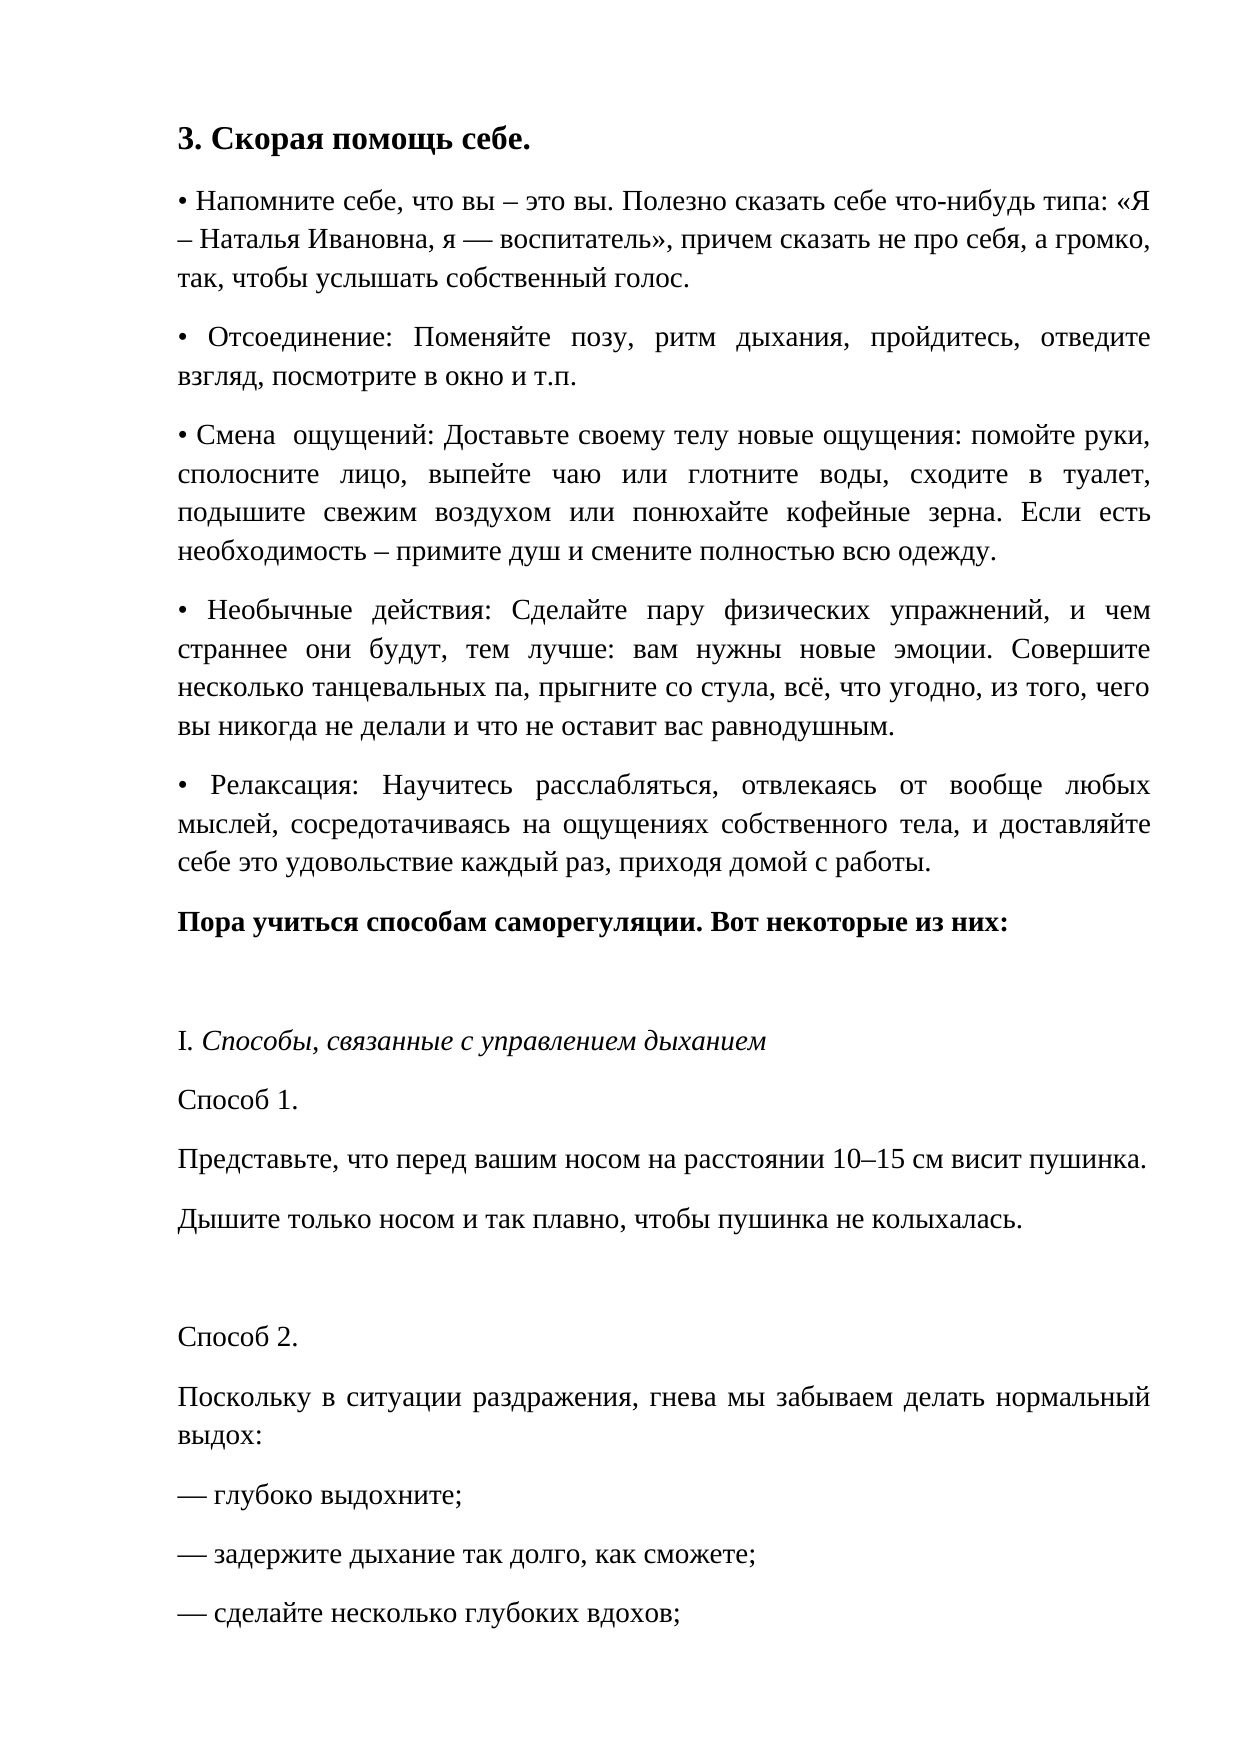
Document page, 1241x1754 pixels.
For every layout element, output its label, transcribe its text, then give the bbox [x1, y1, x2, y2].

text Дышите только носом и так плавно, чтобы пушинка не колыхалась. [177, 1201, 1152, 1234]
text • Смена ощущений: Доставьте своему телу новые ощущения: помойте руки, сполосните лицо, выпейте чаю или глотните воды, сходите в туалет, подышите свежим воздухом или понюхайте кофейные зерна. Если есть необходимость – примите душ и смените полностью всю одежду. [177, 417, 1152, 567]
text Пора учиться способам саморегуляции. Вот некоторые из них: [177, 904, 1152, 937]
text • Необычные действия: Сделайте пару физических упражнений, и чем страннее они будут, тем лучше: вам нужны новые эмоции. Совершите несколько танцевальных па, прыгните со стула, всё, что угодно, из того, чего вы никогда не делали и что не оставит вас равнодушным. [177, 592, 1152, 742]
text Способ 1. [177, 1082, 1152, 1116]
text I. Способы, связанные с управлением дыханием [177, 1023, 1152, 1056]
text 3. Скорая помощь себе. [177, 118, 1152, 156]
text — задержите дыхание так долго, как сможете; [177, 1536, 1152, 1570]
text • Релаксация: Научитесь расслабляться, отвлекаясь от вообще любых мыслей, сосредотачиваясь на ощущениях собственного тела, и доставляйте себе это удовольствие каждый раз, приходя домой с работы. [177, 767, 1152, 878]
text — глубоко выдохните; [177, 1477, 1152, 1510]
text • Напомните себе, что вы – это вы. Полезно сказать себе что-нибудь типа: «Я – Наталья Ивановна, я — воспитатель», причем сказать не про себя, а громко, так, чтобы услышать собственный голос. [177, 183, 1152, 294]
text Поскольку в ситуации раздражения, гнева мы забываем делать нормальный выдох: [177, 1379, 1152, 1451]
text Способ 2. [177, 1319, 1152, 1353]
text • Отсоединение: Поменяйте позу, ритм дыхания, пройдитесь, отведите взгляд, посмотрите в окно и т.п. [177, 319, 1152, 392]
text Представьте, что перед вашим носом на расстоянии 10–15 см висит пушинка. [177, 1141, 1152, 1175]
text — сделайте несколько глубоких вдохов; [177, 1596, 1152, 1629]
